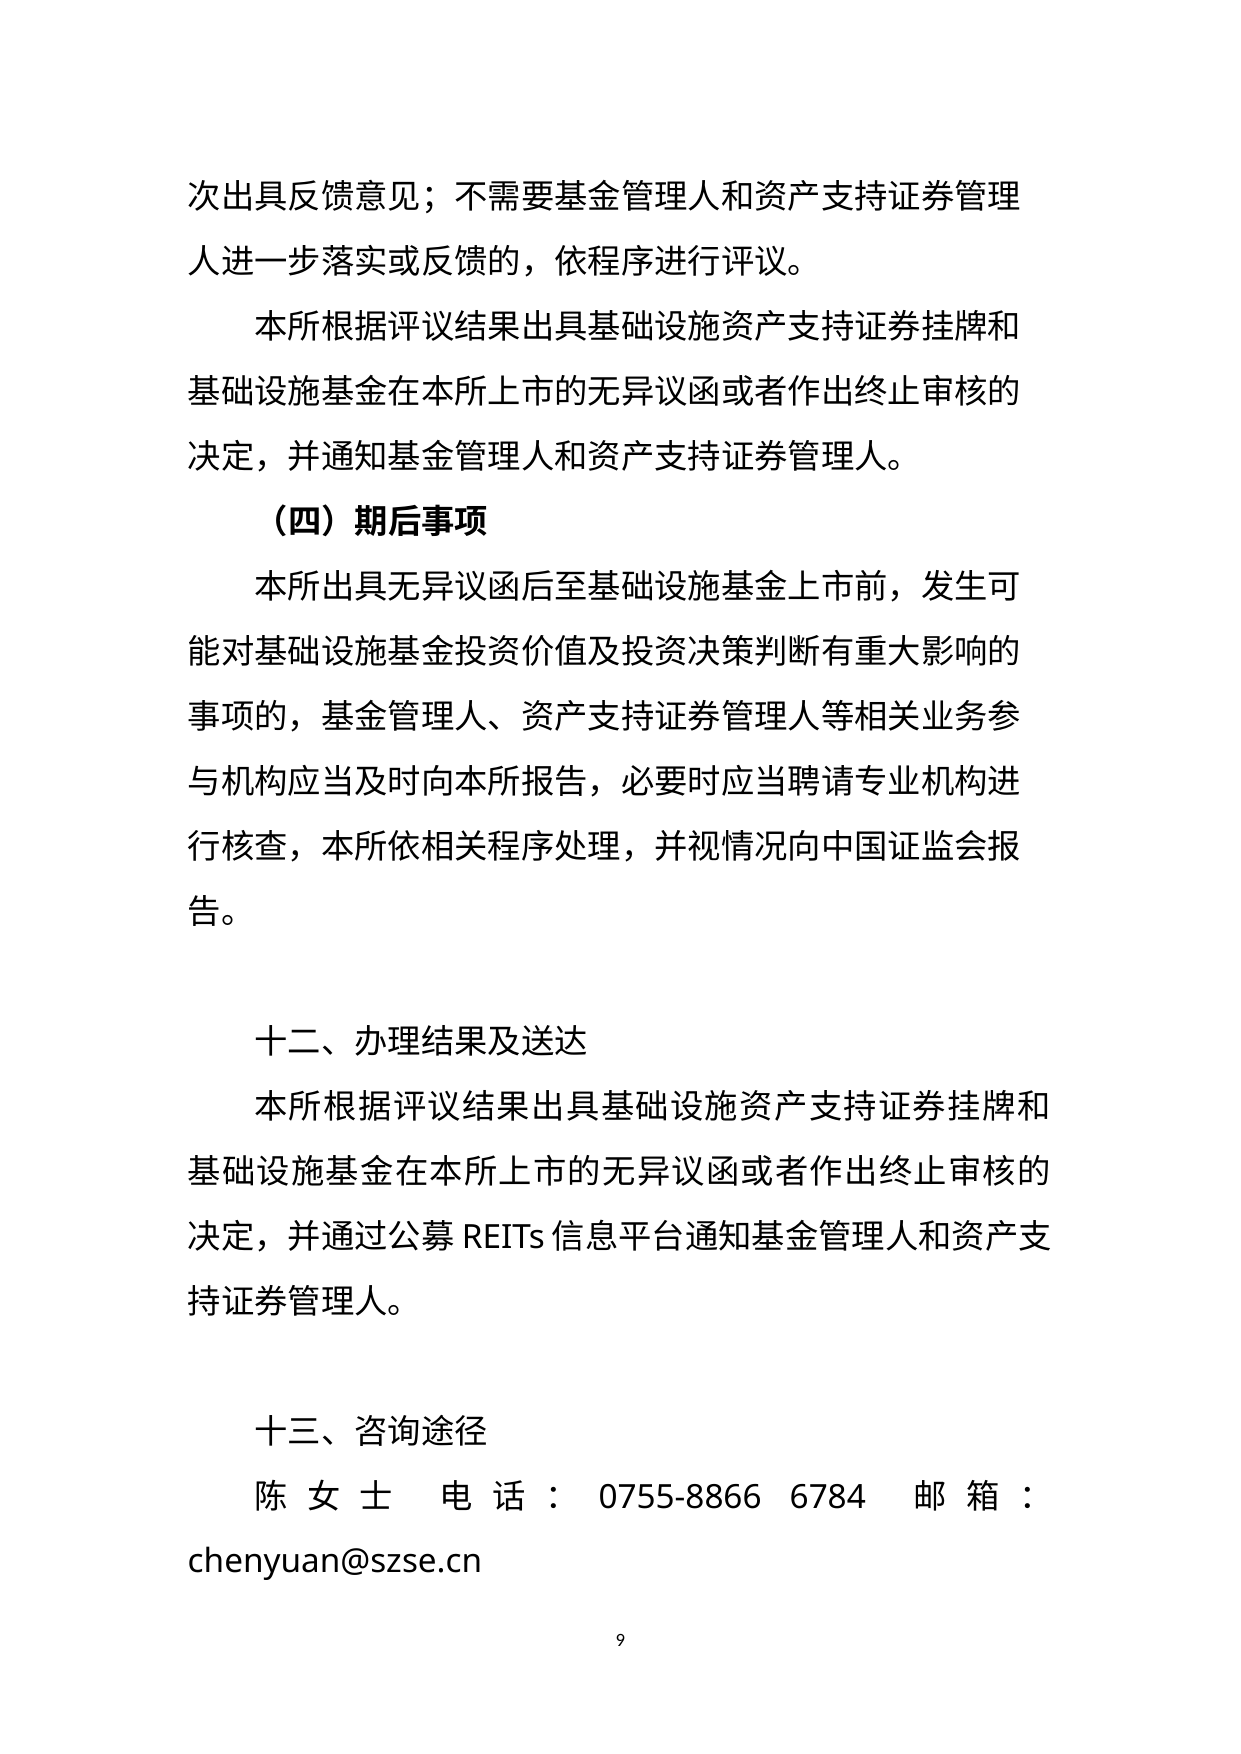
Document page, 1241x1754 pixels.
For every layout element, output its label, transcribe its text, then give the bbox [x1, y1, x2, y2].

text 本所出具无异议函后至基础设施基金上市前，发生可能对基础设施基金投资价值及投资决策判断有重大影响的事项的，基金管理人、资产支持证券管理人等相关业务参与机构应当及时向本所报告，必要时应当聘请专业机构进行核查，本所依相关程序处理，并视情况向中国证监会报告。 [187, 552, 1053, 942]
text 陈女士 电话：0755-8866 6784 邮箱：chenyuan@szse.cn [187, 1462, 1053, 1592]
subtitle 十三、咨询途径 [187, 1397, 1053, 1462]
text 本所根据评议结果出具基础设施资产支持证券挂牌和基础设施基金在本所上市的无异议函或者作出终止审核的决定，并通知基金管理人和资产支持证券管理人。 [187, 292, 1053, 487]
text 本所根据评议结果出具基础设施资产支持证券挂牌和基础设施基金在本所上市的无异议函或者作出终止审核的决定，并通过公募REITs信息平台通知基金管理人和资产支持证券管理人。 [187, 1072, 1053, 1332]
subtitle （四）期后事项 [187, 487, 1053, 552]
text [187, 162, 1053, 292]
subtitle 十二、办理结果及送达 [187, 1007, 1053, 1072]
